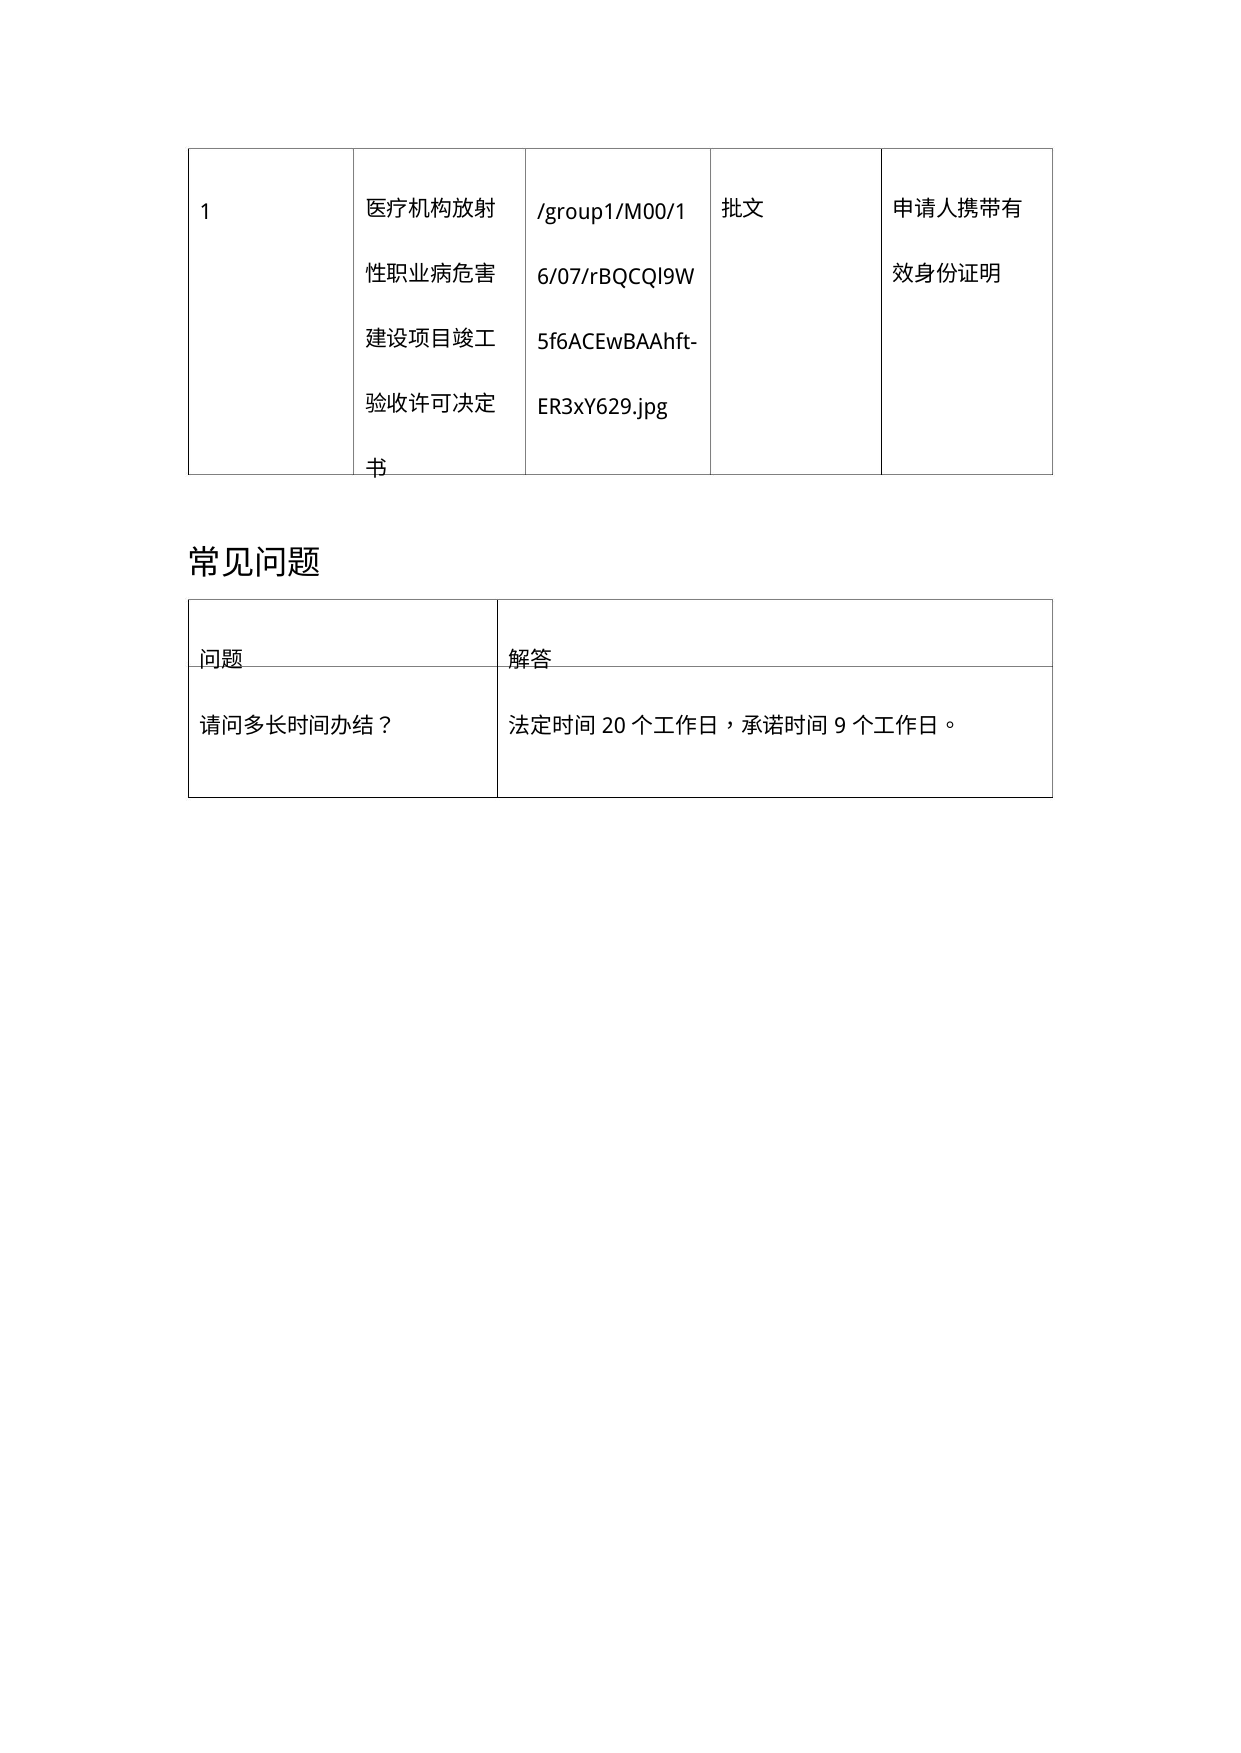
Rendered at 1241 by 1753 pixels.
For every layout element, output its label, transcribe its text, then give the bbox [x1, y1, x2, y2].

picture [185, 597, 1057, 802]
list 性职业病危害 [365, 261, 521, 286]
list 批文 [721, 196, 789, 221]
list 常见问题 [187, 543, 346, 582]
list 验收许可决定 [365, 391, 521, 416]
list 问题 [199, 647, 268, 673]
list ER3xY629.jpg [537, 394, 722, 419]
list 法定时间 20 个工作日，承诺时间 9 个工作日。 [508, 713, 985, 739]
picture [185, 146, 1057, 479]
list 5f6ACEwBAAhft- [537, 329, 722, 354]
list 医疗机构放射 [365, 196, 521, 221]
list 请问多长时间办结？ [199, 713, 421, 739]
list 1 [199, 199, 236, 224]
list 效身份证明 [892, 261, 1048, 286]
list 解答 [508, 647, 985, 673]
list 6/07/rBQCQl9W [537, 264, 722, 289]
list /group1/M00/1 [537, 199, 722, 224]
list 建设项目竣工 [365, 326, 521, 351]
list 书 [365, 456, 521, 481]
list 申请人携带有 [892, 196, 1048, 221]
